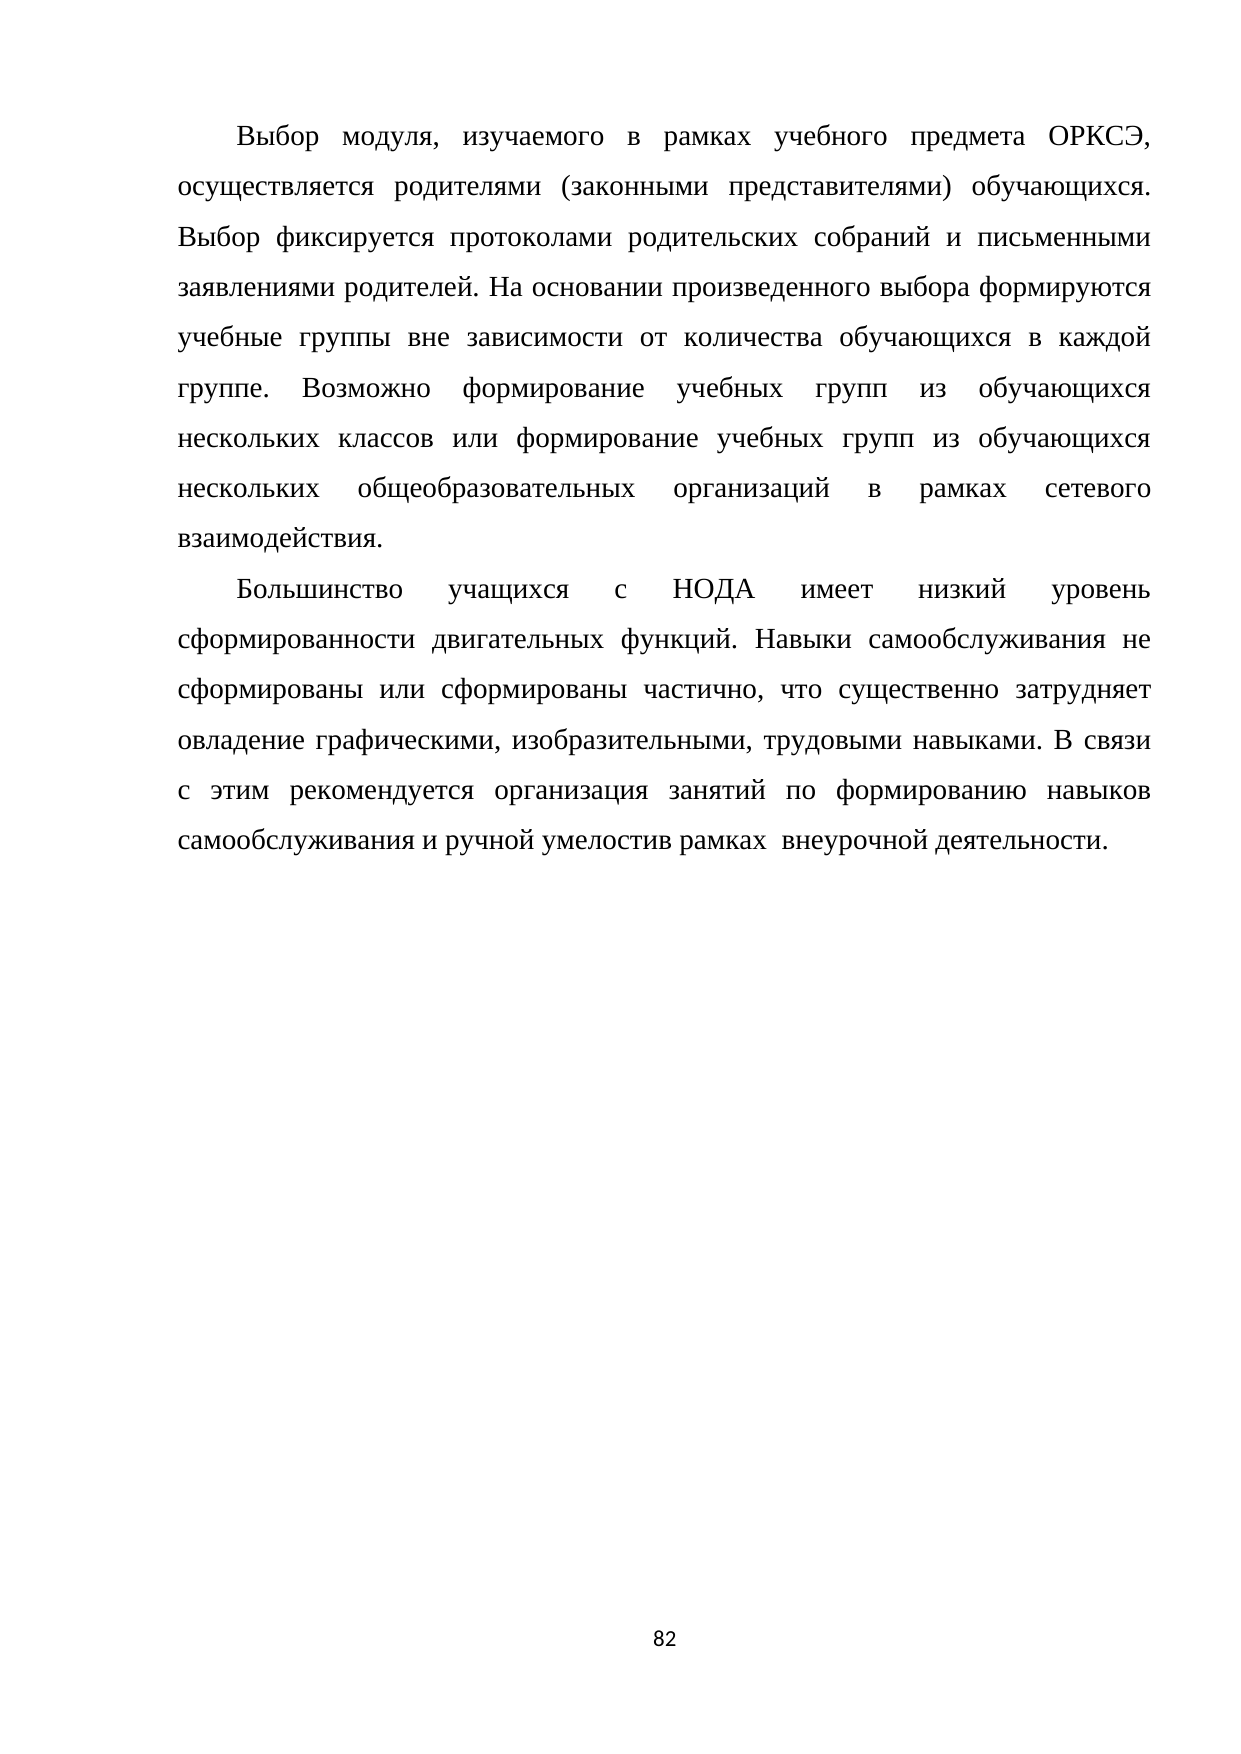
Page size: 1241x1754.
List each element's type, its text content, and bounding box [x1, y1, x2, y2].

text Выбор модуля, изучаемого в рамках учебного предмета ОРКСЭ, осуществляется родителями (законными представителями) обучающихся. Выбор фиксируется протоколами родительских собраний и письменными заявлениями родителей. На основании произведенного выбора формируются учебные группы вне зависимости от количества обучающихся в каждой группе. Возможно формирование учебных групп из обучающихся нескольких классов или формирование учебных групп из обучающихся нескольких общеобразовательных организаций в рамках сетевого взаимодействия. [177, 118, 1152, 554]
text Большинство учащихся с НОДА имеет низкий уровень сформированности двигательных функций. Навыки самообслуживания не сформированы или сформированы частично, что существенно затрудняет овладение графическими, изобразительными, трудовыми навыками. В связи с этим рекомендуется организация занятий по формированию навыков самообслуживания и ручной умелостив рамках внеурочной деятельности. [177, 571, 1152, 856]
